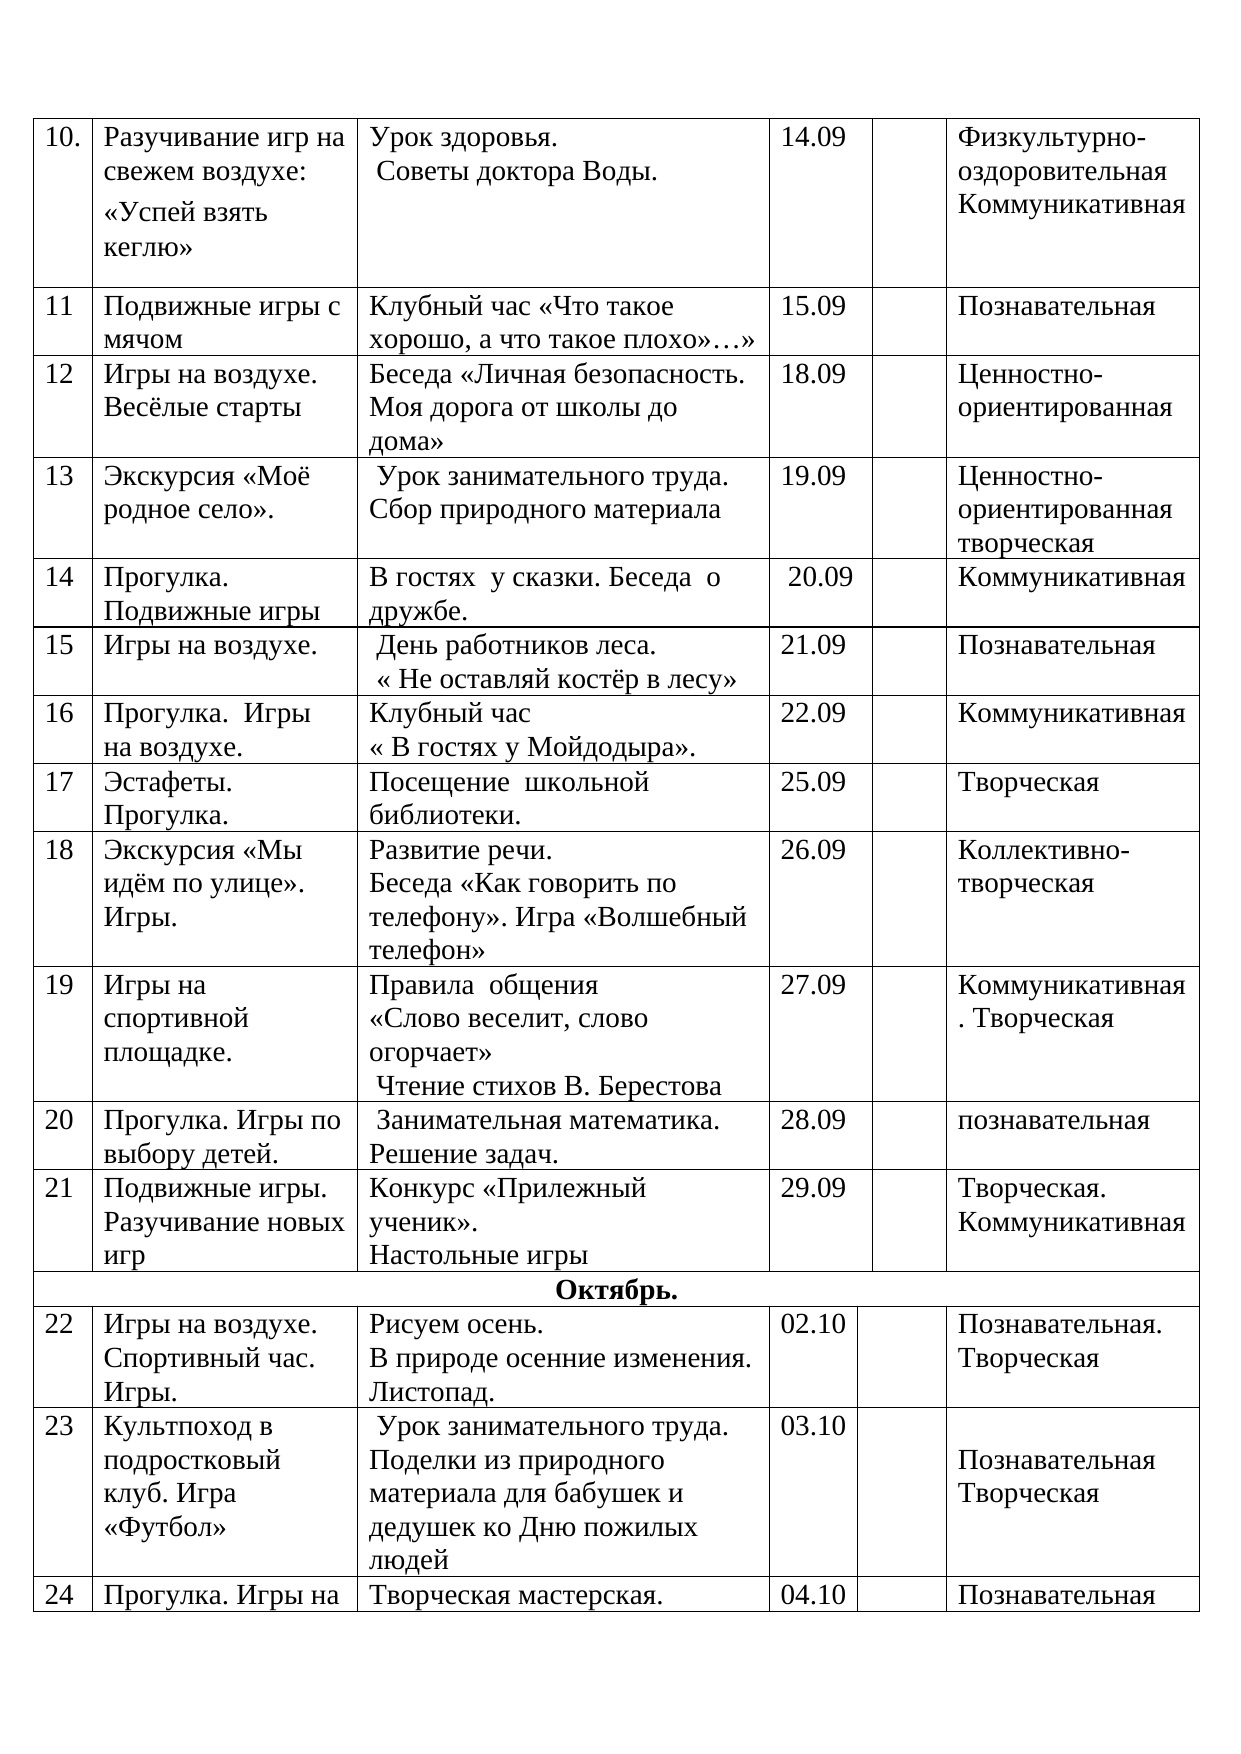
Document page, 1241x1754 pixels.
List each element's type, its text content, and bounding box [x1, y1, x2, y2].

table_cell 20 [34, 1102, 92, 1169]
table_cell Клубный час « В гостях у Мойдодыра». [358, 696, 769, 763]
table_cell Коллективно-творческая [947, 832, 1199, 966]
table_cell День работников леса. « Не оставляй костёр в лесу» [358, 628, 769, 694]
table_cell Развитие речи. Беседа «Как говорить по телефону». Игра «Волшебный телефон» [358, 832, 769, 966]
table_cell [858, 1307, 946, 1407]
table_cell 21 [34, 1170, 92, 1271]
table_cell [873, 356, 946, 457]
table_cell Правила общения «Слово веселит, слово огорчает» Чтение стихов В. Берестова [358, 967, 769, 1101]
table_cell Творческая [947, 764, 1199, 831]
table_cell Ценностно-ориентированная творческая [947, 458, 1199, 558]
table_cell Прогулка. Игры по выбору детей. [93, 1102, 357, 1169]
table_cell Игры на воздухе. Спортивный час. Игры. [93, 1307, 357, 1407]
table_cell 28.09 [770, 1102, 872, 1169]
table_cell [858, 1577, 946, 1611]
table_cell Познавательная [947, 628, 1199, 694]
table_cell Урок занимательного труда. Сбор природного материала [358, 458, 769, 558]
table_cell 25.09 [770, 764, 872, 831]
table_cell Прогулка. Подвижные игры [93, 559, 357, 626]
table_cell [873, 696, 946, 763]
table_cell 15 [34, 628, 92, 694]
table_cell [873, 458, 946, 558]
table_cell 22.09 [770, 696, 872, 763]
table_cell Познавательная. Творческая [947, 1307, 1199, 1407]
table_cell 11 [34, 288, 92, 355]
table_cell 17 [34, 764, 92, 831]
table_cell Октябрь. [34, 1272, 1199, 1306]
table_cell Занимательная математика. Решение задач. [358, 1102, 769, 1169]
table_cell Экскурсия «Мы идём по улице». Игры. [93, 832, 357, 966]
table_cell Экскурсия «Моё родное село». [93, 458, 357, 558]
table_cell Посещение школьной библиотеки. [358, 764, 769, 831]
table_cell Подвижные игры. Разучивание новых игр [93, 1170, 357, 1271]
table_cell Игры на спортивной площадке. [93, 967, 357, 1101]
table_cell 14 [34, 559, 92, 626]
table_cell познавательная [947, 1102, 1199, 1169]
table_cell Подвижные игры с мячом [93, 288, 357, 355]
table_cell 04.10 [770, 1577, 857, 1611]
table_cell [873, 1102, 946, 1169]
table_cell Познавательная Творческая [947, 1408, 1199, 1576]
table_cell Конкурс «Прилежный ученик». Настольные игры [358, 1170, 769, 1271]
table_cell Урок занимательного труда. Поделки из природного материала для бабушек и дедушек ко Дню пожилых людей [358, 1408, 769, 1576]
table_cell 27.09 [770, 967, 872, 1101]
table_cell В гостях у сказки. Беседа о дружбе. [358, 559, 769, 626]
table_cell Игры на воздухе. Весёлые старты [93, 356, 357, 457]
table_cell 12 [34, 356, 92, 457]
table_cell [873, 967, 946, 1101]
table_cell [873, 288, 946, 355]
table_cell [873, 1170, 946, 1271]
table_cell Коммуникативная. Творческая [947, 967, 1199, 1101]
table_cell 02.10 [770, 1307, 857, 1407]
table_cell 03.10 [770, 1408, 857, 1576]
table_cell [858, 1408, 946, 1576]
table_cell Коммуникативная [947, 696, 1199, 763]
table_cell [873, 628, 946, 694]
table_cell 15.09 [770, 288, 872, 355]
table_cell 18 [34, 832, 92, 966]
table_cell 29.09 [770, 1170, 872, 1271]
table_cell 10. [34, 119, 92, 287]
table_cell 14.09 [770, 119, 872, 287]
table_cell Игры на воздухе. [93, 628, 357, 694]
table_cell Культпоход в подростковый клуб. Игра «Футбол» [93, 1408, 357, 1576]
table_cell 23 [34, 1408, 92, 1576]
table_cell 20.09 [770, 559, 872, 626]
table_cell 24 [34, 1577, 92, 1611]
table_cell 22 [34, 1307, 92, 1407]
table_cell Физкультурно-оздоровительная Коммуникативная [947, 119, 1199, 287]
table_cell 26.09 [770, 832, 872, 966]
table_cell [873, 764, 946, 831]
table_cell Клубный час «Что такое хорошо, а что такое плохо»…» [358, 288, 769, 355]
table_cell Ценностно-ориентированная [947, 356, 1199, 457]
table_cell [873, 832, 946, 966]
table_cell 19 [34, 967, 92, 1101]
table_cell Коммуникативная [947, 559, 1199, 626]
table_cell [358, 1577, 769, 1611]
table_cell 16 [34, 696, 92, 763]
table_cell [947, 1577, 1199, 1611]
table_cell Рисуем осень. В природе осенние изменения. Листопад. [358, 1307, 769, 1407]
table_cell Познавательная [947, 288, 1199, 355]
table_cell Эстафеты. Прогулка. [93, 764, 357, 831]
table_cell 19.09 [770, 458, 872, 558]
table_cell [93, 1577, 357, 1611]
table_cell Беседа «Личная безопасность. Моя дорога от школы до дома» [358, 356, 769, 457]
table_cell [873, 119, 946, 287]
table_cell Прогулка. Игры на воздухе. [93, 696, 357, 763]
table_cell [873, 559, 946, 626]
table_cell Творческая. Коммуникативная [947, 1170, 1199, 1271]
table_cell Разучивание игр на свежем воздухе: «Успей взять кеглю» [93, 119, 357, 287]
table_cell Урок здоровья. Советы доктора Воды. [358, 119, 769, 287]
table_cell 21.09 [770, 628, 872, 694]
table_cell 18.09 [770, 356, 872, 457]
table_cell 13 [34, 458, 92, 558]
